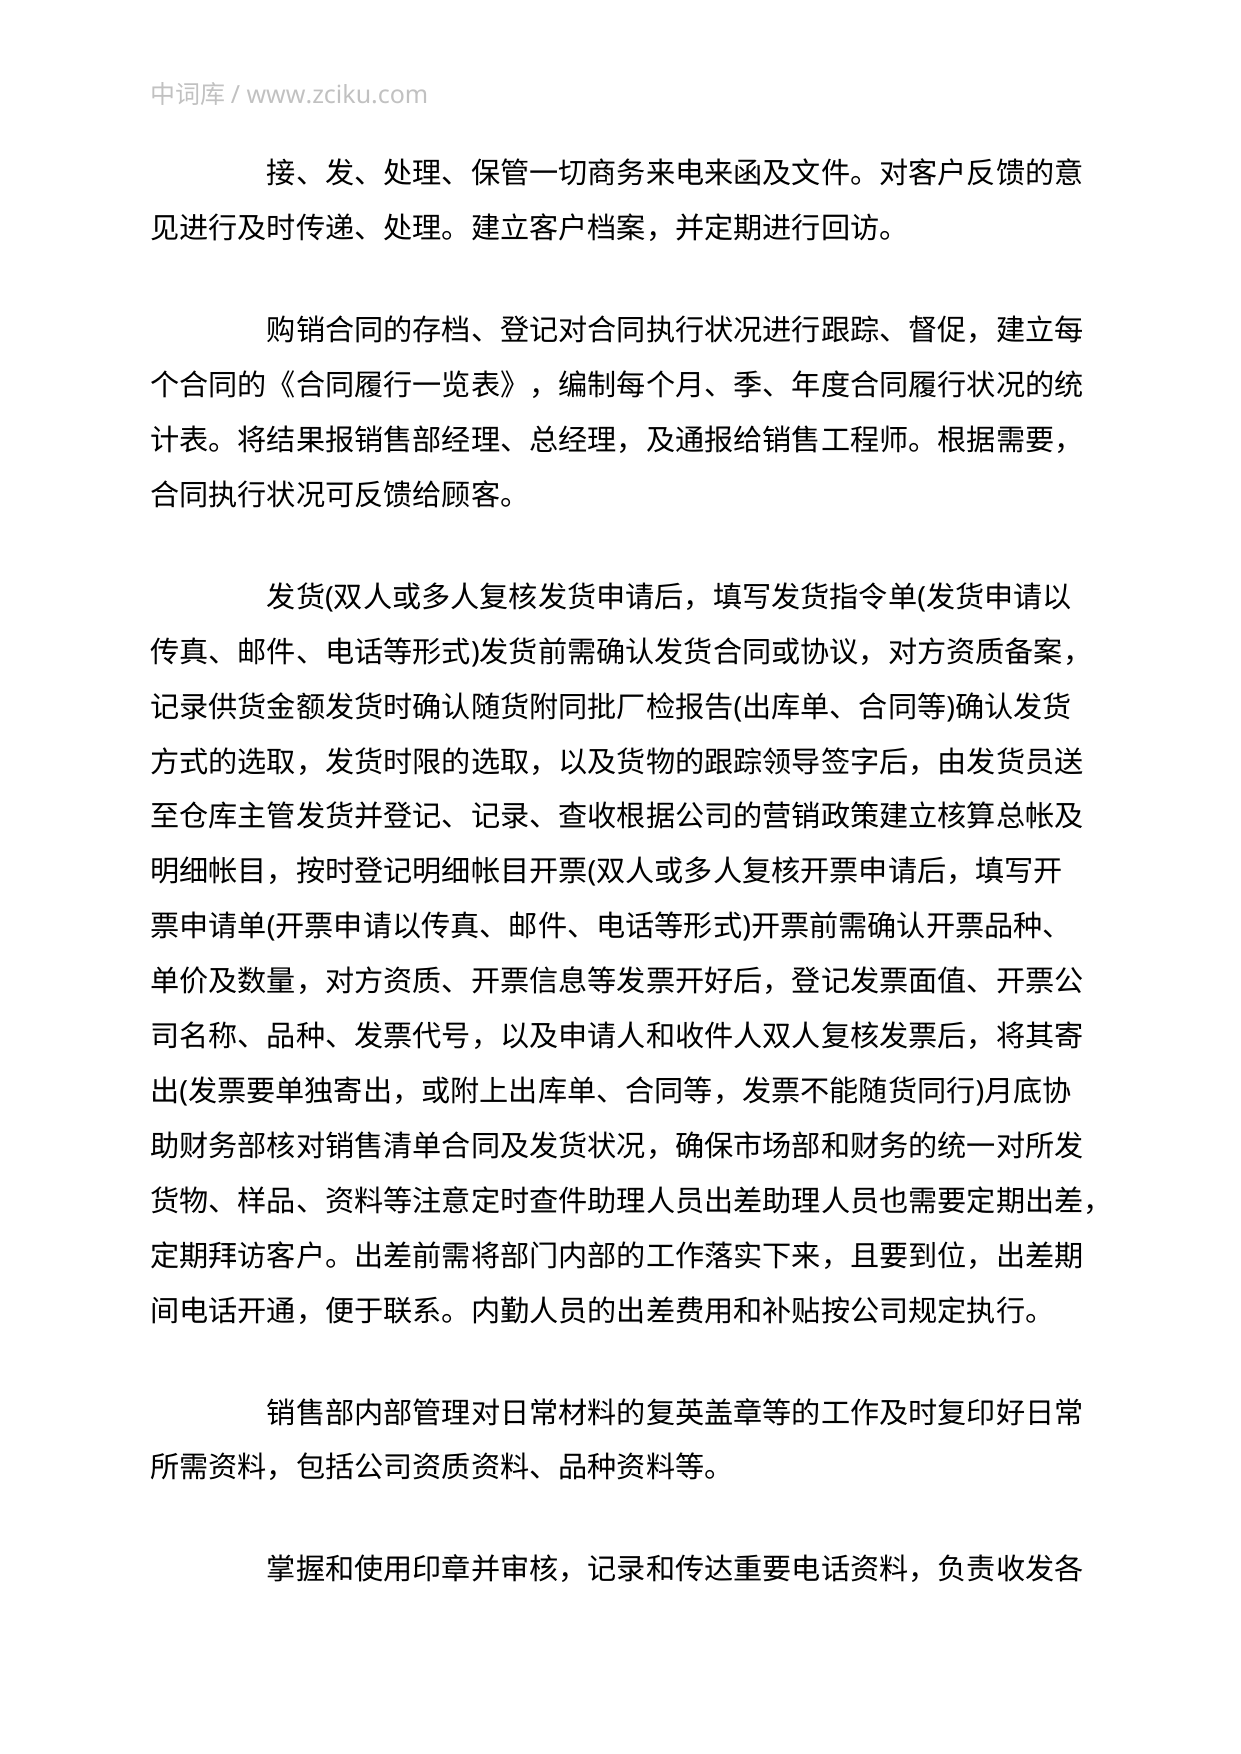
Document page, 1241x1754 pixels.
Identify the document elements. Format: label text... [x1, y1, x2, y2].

text 销售部内部管理对日常材料的复英盖章等的工作及时复印好日常所需资料，包括公司资质资料、品种资料等。 [150, 1389, 1090, 1486]
text 购销合同的存档、登记对合同执行状况进行跟踪、督促，建立每个合同的《合同履行一览表》，编制每个月、季、年度合同履行状况的统计表。将结果报销售部经理、总经理，及通报给销售工程师。根据需要，合同执行状况可反馈给顾客。 [150, 307, 1090, 514]
text 发货(双人或多人复核发货申请后，填写发货指令单(发货申请以传真、邮件、电话等形式)发货前需确认发货合同或协议，对方资质备案，记录供货金额发货时确认随货附同批厂检报告(出库单、合同等)确认发货方式的选取，发货时限的选取，以及货物的跟踪领导签字后，由发货员送至仓库主管发货并登记、记录、查收根据公司的营销政策建立核算总帐及明细帐目，按时登记明细帐目开票(双人或多人复核开票申请后，填写开票申请单(开票申请以传真、邮件、电话等形式)开票前需确认开票品种、单价及数量，对方资质、开票信息等发票开好后，登记发票面值、开票公司名称、品种、发票代号，以及申请人和收件人双人复核发票后，将其寄出(发票要单独寄出，或附上出库单、合同等，发票不能随货同行)月底协助财务部核对销售清单合同及发货状况，确保市场部和财务的统一对所发货物、样品、资料等注意定时查件助理人员出差助理人员也需要定期出差，定期拜访客户。出差前需将部门内部的工作落实下来，且要到位，出差期间电话开通，便于联系。内勤人员的出差费用和补贴按公司规定执行。 [150, 573, 1090, 1330]
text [150, 1546, 1090, 1588]
text 接、发、处理、保管一切商务来电来函及文件。对客户反馈的意见进行及时传递、处理。建立客户档案，并定期进行回访。 [150, 150, 1090, 247]
